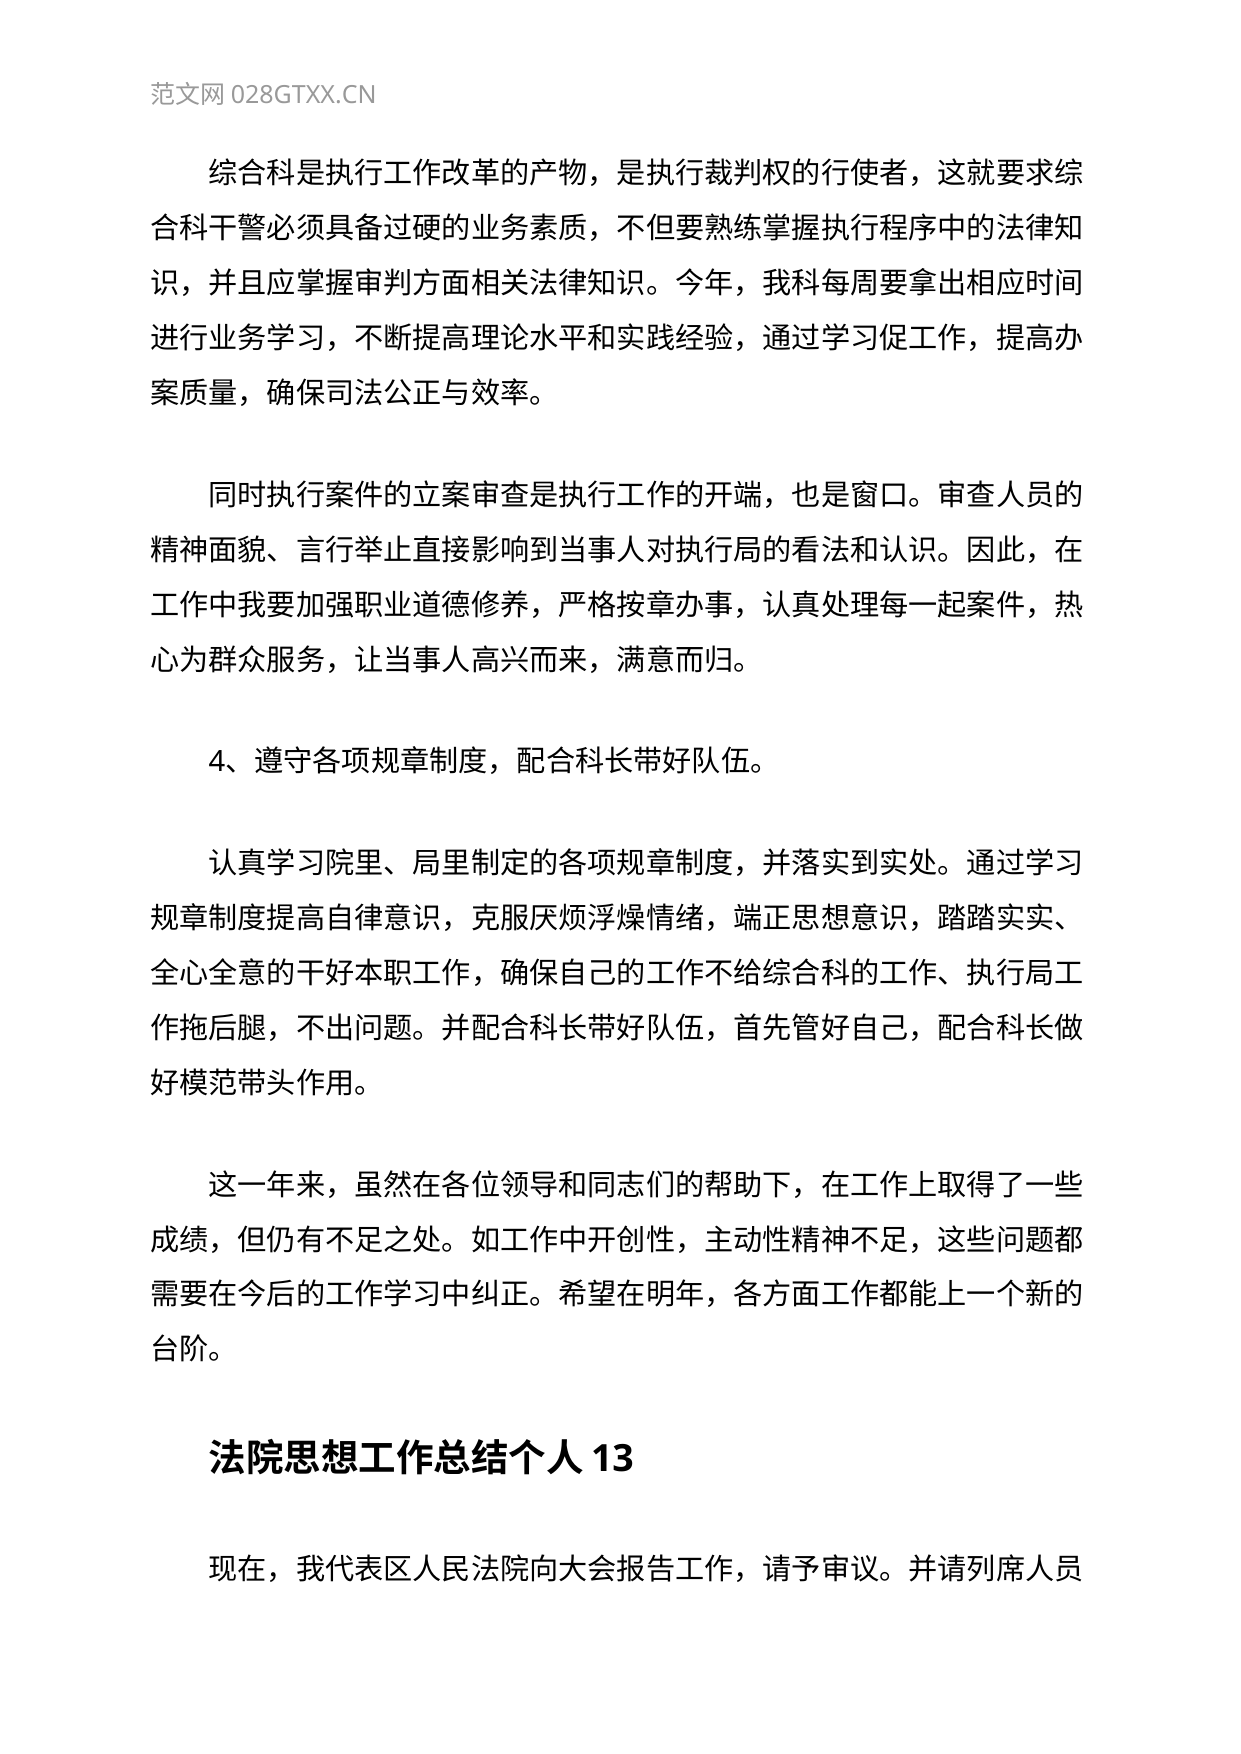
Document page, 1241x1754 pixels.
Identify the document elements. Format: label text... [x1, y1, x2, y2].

text 认真学习院里、局里制定的各项规章制度，并落实到实处。通过学习规章制度提高自律意识，克服厌烦浮燥情绪，端正思想意识，踏踏实实、全心全意的干好本职工作，确保自己的工作不给综合科的工作、执行局工作拖后腿，不出问题。并配合科长带好队伍，首先管好自己，配合科长做好模范带头作用。 [150, 840, 1090, 1102]
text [150, 1545, 1090, 1587]
text 同时执行案件的立案审查是执行工作的开端，也是窗口。审查人员的精神面貌、言行举止直接影响到当事人对执行局的看法和认识。因此，在工作中我要加强职业道德修养，严格按章办事，认真处理每一起案件，热心为群众服务，让当事人高兴而来，满意而归。 [150, 471, 1090, 678]
text 这一年来，虽然在各位领导和同志们的帮助下，在工作上取得了一些成绩，但仍有不足之处。如工作中开创性，主动性精神不足，这些问题都需要在今后的工作学习中纠正。希望在明年，各方面工作都能上一个新的台阶。 [150, 1161, 1090, 1368]
text 法院思想工作总结个人13 [150, 1428, 1090, 1482]
text 4、遵守各项规章制度，配合科长带好队伍。 [150, 738, 1090, 780]
text 综合科是执行工作改革的产物，是执行裁判权的行使者，这就要求综合科干警必须具备过硬的业务素质，不但要熟练掌握执行程序中的法律知识，并且应掌握审判方面相关法律知识。今年，我科每周要拿出相应时间进行业务学习，不断提高理论水平和实践经验，通过学习促工作，提高办案质量，确保司法公正与效率。 [150, 150, 1090, 412]
